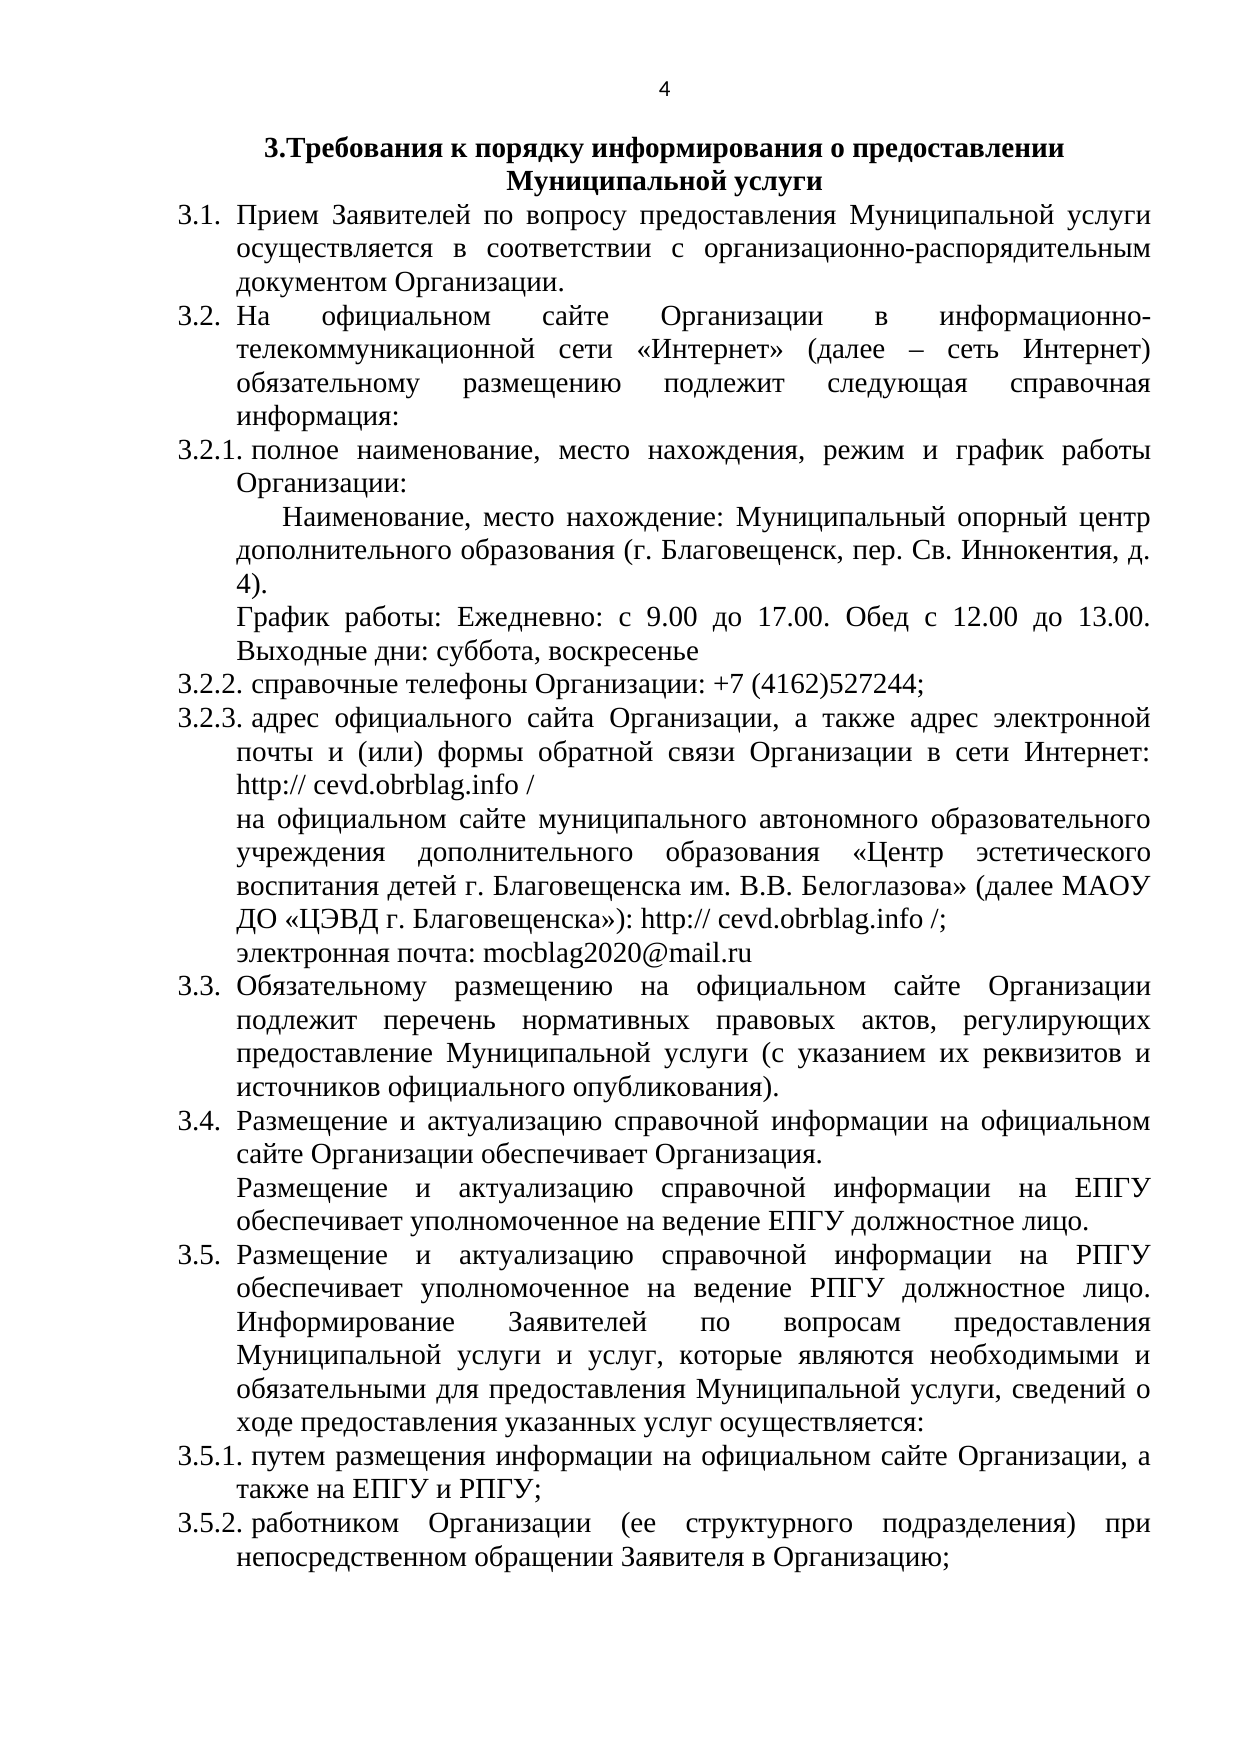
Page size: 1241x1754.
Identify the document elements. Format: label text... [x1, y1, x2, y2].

text 3.5.2. работником Организации (ее структурного подразделения) при непосредственном обращении Заявителя в Организацию; [177, 1505, 1152, 1572]
text 3.2.3. адрес официального сайта Организации, а также адрес электронной почты и (или) формы обратной связи Организации в сети Интернет: http:// cevd.obrblag.info / [177, 700, 1152, 801]
text электронная почта: mocblag2020@mail.ru [236, 935, 1152, 968]
text Размещение и актуализацию справочной информации на ЕПГУ обеспечивает уполномоченное на ведение ЕПГУ должностное лицо. [236, 1170, 1152, 1237]
text 3.Требования к порядку информирования о предоставлении Муниципальной услуги [177, 130, 1152, 197]
text на официальном сайте муниципального автономного образовательного учреждения дополнительного образования «Центр эстетического воспитания детей г. Благовещенска им. В.В. Белоглазова» (далее МАОУ ДО «ЦЭВД г. Благовещенска»): http:// cevd.obrblag.info /; [236, 801, 1152, 935]
text 3.2.2. справочные телефоны Организации: +7 (4162)527244; [177, 667, 1152, 700]
text 3.3. Обязательному размещению на официальном сайте Организации подлежит перечень нормативных правовых актов, регулирующих предоставление Муниципальной услуги (с указанием их реквизитов и источников официального опубликования). [177, 968, 1152, 1103]
text 3.5.1. путем размещения информации на официальном сайте Организации, а также на ЕПГУ и РПГУ; [177, 1438, 1152, 1505]
text 3.1. Прием Заявителей по вопросу предоставления Муниципальной услуги осуществляется в соответствии с организационно-распорядительным документом Организации. [177, 197, 1152, 298]
text 3.2.1. полное наименование, место нахождения, режим и график работы Организации: [177, 432, 1152, 499]
text Наименование, место нахождение: Муниципальный опорный центр дополнительного образования (г. Благовещенск, пер. Св. Иннокентия, д. 4). [177, 499, 1152, 599]
text 3.4. Размещение и актуализацию справочной информации на официальном сайте Организации обеспечивает Организация. [177, 1103, 1152, 1170]
text 3.5. Размещение и актуализацию справочной информации на РПГУ обеспечивает уполномоченное на ведение РПГУ должностное лицо. Информирование Заявителей по вопросам предоставления Муниципальной услуги и услуг, которые являются необходимыми и обязательными для предоставления Муниципальной услуги, сведений о ходе предоставления указанных услуг осуществляется: [177, 1237, 1152, 1438]
text 3.2. На официальном сайте Организации в информационно-телекоммуникационной сети «Интернет» (далее – сеть Интернет) обязательному размещению подлежит следующая справочная информация: [177, 298, 1152, 432]
text График работы: Ежедневно: с 9.00 до 17.00. Обед с 12.00 до 13.00. Выходные дни: суббота, воскресенье [236, 599, 1152, 667]
